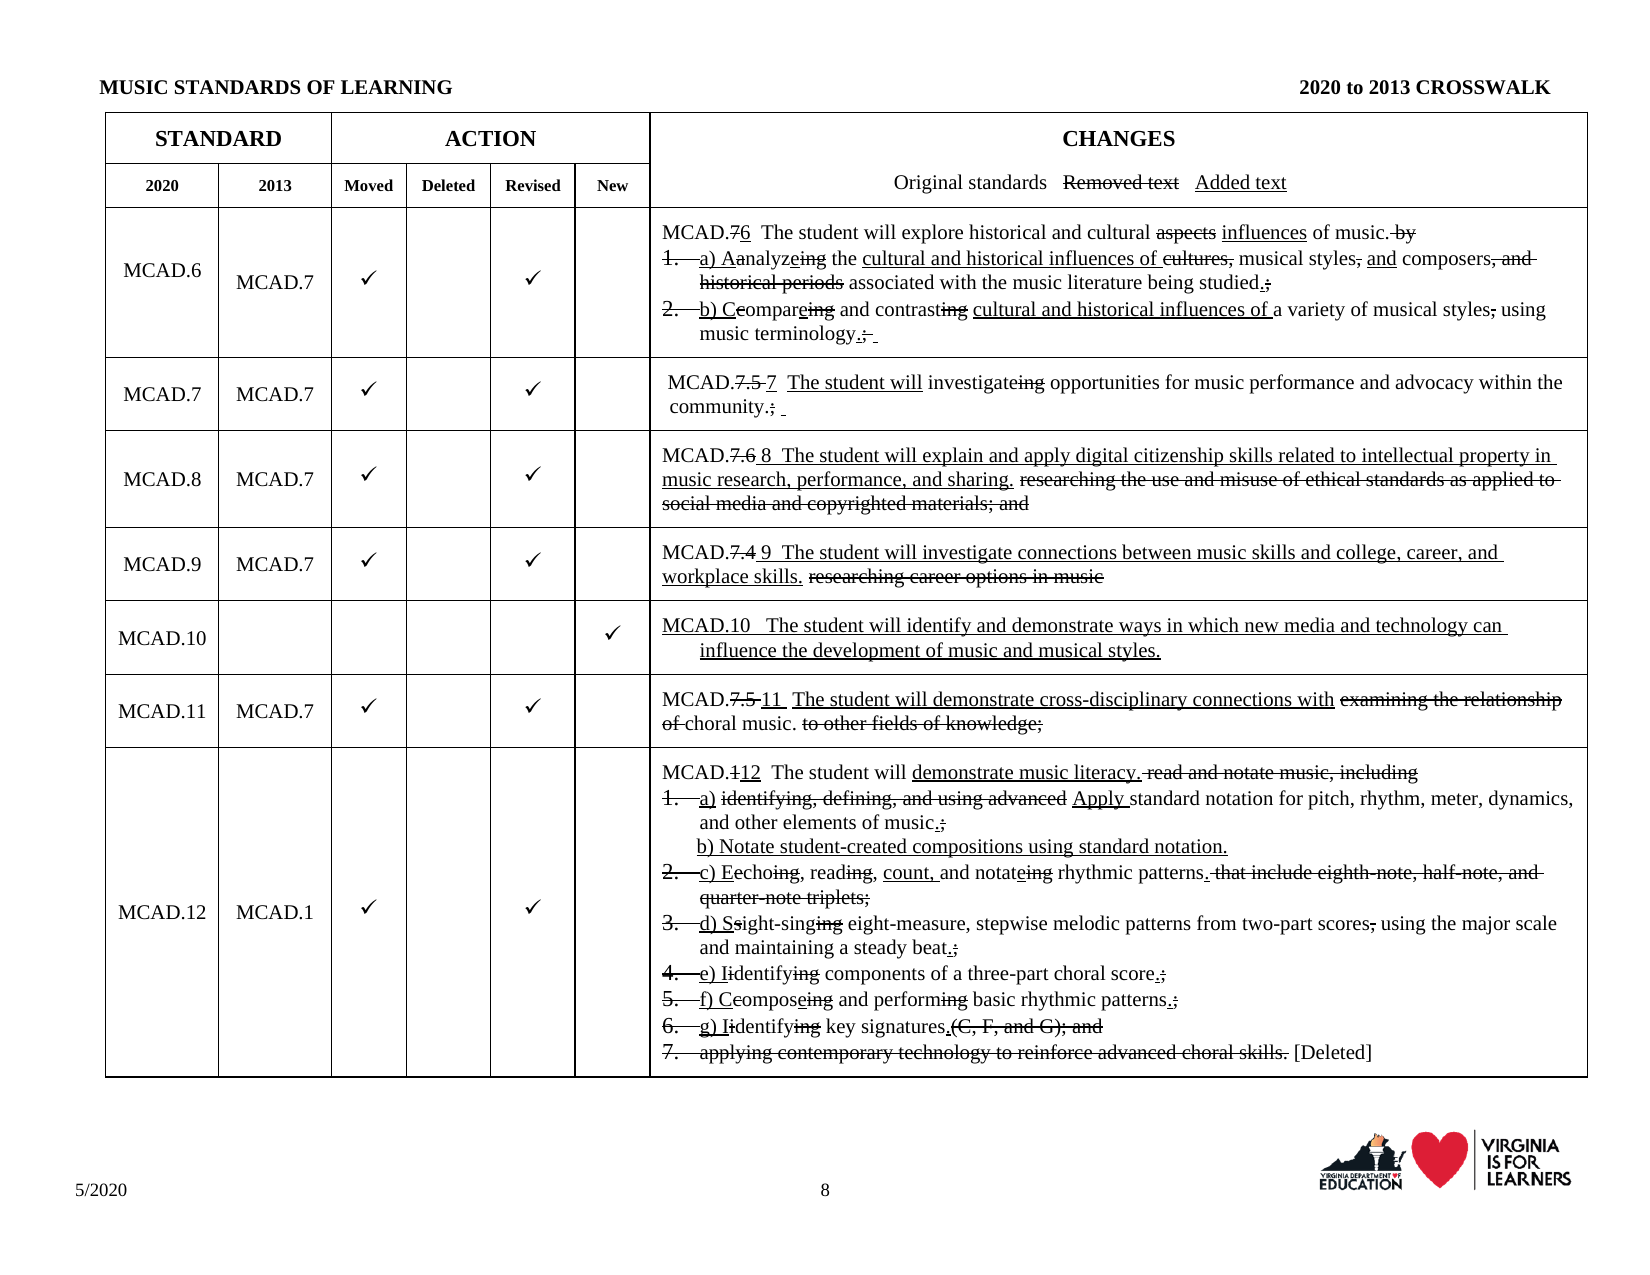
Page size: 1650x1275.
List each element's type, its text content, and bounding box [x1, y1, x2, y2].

table_cell MCAD.1 [219, 748, 331, 1076]
table_cell MCAD.7.4 9 The student will investigate connections between music skills and college, career, and workplace skills. researching career options in music [651, 528, 1587, 600]
table_cell [576, 528, 649, 600]
picture [1313, 1126, 1575, 1196]
table_cell [407, 748, 490, 1076]
table_cell [407, 358, 490, 430]
table_cell MCAD.7 [106, 358, 218, 430]
table_cell MCAD.7 [219, 208, 331, 357]
table_cell MCAD.6 [106, 208, 218, 357]
table_cell MCAD.8 [106, 431, 218, 527]
table_cell [332, 528, 406, 600]
table_cell [491, 675, 574, 747]
table_cell MCAD.7.5 11 The student will demonstrate cross-disciplinary connections with examining the relationship of choral music. to other fields of knowledge; [651, 675, 1587, 747]
table_header ACTION [332, 113, 649, 163]
table_cell MCAD.7 [219, 358, 331, 430]
table_header CHANGES Original standards Removed text Added text [651, 113, 1587, 207]
table_cell [576, 431, 649, 527]
table_cell [491, 601, 574, 673]
table_cell [491, 748, 574, 1076]
table_header STANDARD [106, 113, 331, 163]
table_cell [219, 601, 331, 673]
table_cell New [576, 164, 649, 207]
table_cell [332, 601, 406, 673]
table_cell MCAD.10 [106, 601, 218, 673]
table_cell [491, 528, 574, 600]
table_cell 2013 [219, 164, 331, 207]
table_cell MCAD.112 The student will demonstrate music literacy. read and notate music, including a) identifying, defining, and using advanced Apply standard notation for pitch, rhythm, meter, dynamics, and other elements of music.; b) Notate student-created compositions using standard notation. c) Eechoing, reading, count, and notateing rhythmic patterns. that include eighth-note, half-note, and quarter-note triplets; d) Ssight-singing eight-measure, stepwise melodic patterns from two-part scores, using the major scale and maintaining a steady beat.; e) Iidentifying components of a three-part choral score.; f) Ccomposeing and performing basic rhythmic patterns.; g) Iidentifying key signatures.(C, F, and G); and applying contemporary technology to reinforce advanced choral skills. [Deleted] [651, 748, 1587, 1076]
table_cell [491, 358, 574, 430]
table_cell [407, 601, 490, 673]
table_cell 2020 [106, 164, 218, 207]
table_cell MCAD.76 The student will explore historical and cultural aspects influences of music. by a) Aanalyzeing the cultural and historical influences of cultures, musical styles, and composers, and historical periods associated with the music literature being studied.; b) Ccompareing and contrasting cultural and historical influences of a variety of musical styles, using music terminology.; [651, 208, 1587, 357]
table_cell [407, 431, 490, 527]
table_cell MCAD.11 [106, 675, 218, 747]
table_cell MCAD.7 [219, 431, 331, 527]
table_cell MCAD.7.5 7 The student will investigateing opportunities for music performance and advocacy within the community.; [651, 358, 1587, 430]
table_cell [576, 675, 649, 747]
table_cell [407, 528, 490, 600]
table_cell Moved [332, 164, 406, 207]
table_cell MCAD.10 The student will identify and demonstrate ways in which new media and technology can influence the development of music and musical styles. [651, 601, 1587, 673]
table_cell Deleted [407, 164, 490, 207]
table_cell [332, 748, 406, 1076]
table_cell MCAD.7 [219, 528, 331, 600]
table_cell [332, 431, 406, 527]
table_cell [576, 208, 649, 357]
table_cell MCAD.12 [106, 748, 218, 1076]
table_cell [332, 675, 406, 747]
table_cell [491, 431, 574, 527]
table_cell Revised [491, 164, 574, 207]
table_cell [576, 358, 649, 430]
table_cell [576, 748, 649, 1076]
table_cell [332, 358, 406, 430]
table_cell [491, 208, 574, 357]
table_cell MCAD.7 [219, 675, 331, 747]
table_cell MCAD.7.6 8 The student will explain and apply digital citizenship skills related to intellectual property in music research, performance, and sharing. researching the use and misuse of ethical standards as applied to social media and copyrighted materials; and [651, 431, 1587, 527]
table_cell [407, 208, 490, 357]
table_cell MCAD.9 [106, 528, 218, 600]
table_cell [332, 208, 406, 357]
table_cell [407, 675, 490, 747]
table_cell [576, 601, 649, 673]
